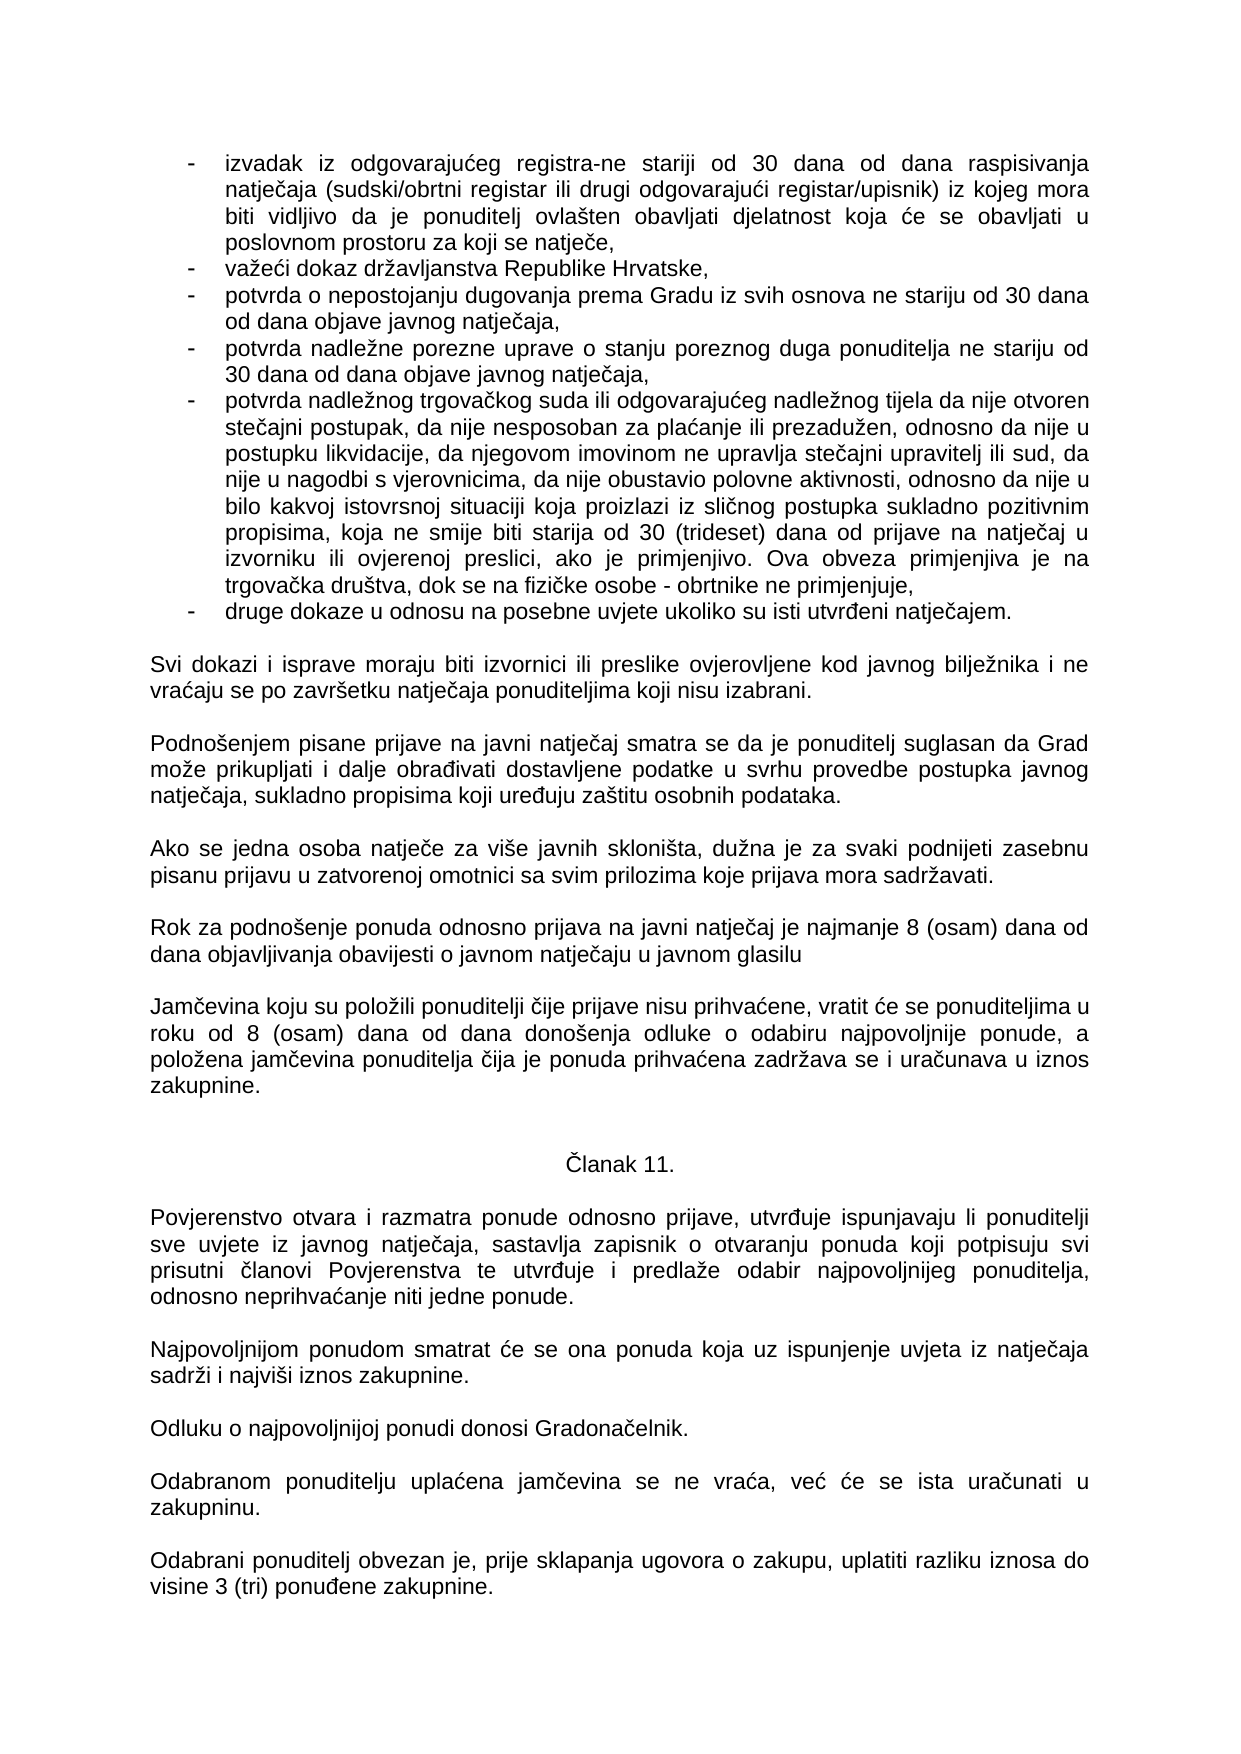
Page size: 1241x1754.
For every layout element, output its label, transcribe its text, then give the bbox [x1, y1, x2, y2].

list potvrda nadležne porezne uprave o stanju poreznog duga ponuditelja ne stariju od 30 dana od dana objave javnog natječaja, [187, 334, 1090, 387]
list druge dokaze u odnosu na posebne uvjete ukoliko su isti utvrđeni natječajem. [187, 598, 1090, 624]
text Svi dokazi i isprave moraju biti izvornici ili preslike ovjerovljene kod javnog bilježnika i ne vraćaju se po završetku natječaja ponuditeljima koji nisu izabrani. [150, 651, 1090, 703]
text Odabranom ponuditelju uplaćena jamčevina se ne vraća, već će se ista uračunati u zakupninu. [150, 1468, 1090, 1520]
text Najpovoljnijom ponudom smatrat će se ona ponuda koja uz ispunjenje uvjeta iz natječaja sadrži i najviši iznos zakupnine. [150, 1336, 1090, 1389]
text Ako se jedna osoba natječe za više javnih skloništa, dužna je za svaki podnijeti zasebnu pisanu prijavu u zatvorenoj omotnici sa svim prilozima koje prijava mora sadržavati. [150, 835, 1090, 888]
list potvrda o nepostojanju dugovanja prema Gradu iz svih osnova ne stariju od 30 dana od dana objave javnog natječaja, [187, 282, 1090, 334]
text Članak 11. [150, 1151, 1090, 1178]
text Jamčevina koju su položili ponuditelji čije prijave nisu prihvaćene, vratit će se ponuditeljima u roku od 8 (osam) dana od dana donošenja odluke o odabiru najpovoljnije ponude, a položena jamčevina ponuditelja čija je ponuda prihvaćena zadržava se i uračunava u iznos zakupnine. [150, 993, 1090, 1099]
text Odluku o najpovoljnijoj ponudi donosi Gradonačelnik. [150, 1415, 1090, 1441]
list izvadak iz odgovarajućeg registra-ne stariji od 30 dana od dana raspisivanja natječaja (sudski/obrtni registar ili drugi odgovarajući registar/upisnik) iz kojeg mora biti vidljivo da je ponuditelj ovlašten obavljati djelatnost koja će se obavljati u poslovnom prostoru za koji se natječe, [187, 150, 1090, 255]
list potvrda nadležnog trgovačkog suda ili odgovarajućeg nadležnog tijela da nije otvoren stečajni postupak, da nije nesposoban za plaćanje ili prezadužen, odnosno da nije u postupku likvidacije, da njegovom imovinom ne upravlja stečajni upravitelj ili sud, da nije u nagodbi s vjerovnicima, da nije obustavio polovne aktivnosti, odnosno da nije u bilo kakvoj istovrsnoj situaciji koja proizlazi iz sličnog postupka sukladno pozitivnim propisima, koja ne smije biti starija od 30 (trideset) dana od prijave na natječaj u izvorniku ili ovjerenoj preslici, ako je primjenjivo. Ova obveza primjenjiva je na trgovačka društva, dok se na fizičke osobe - obrtnike ne primjenjuje, [187, 387, 1090, 598]
text Odabrani ponuditelj obvezan je, prije sklapanja ugovora o zakupu, uplatiti razliku iznosa do visine 3 (tri) ponuđene zakupnine. [150, 1547, 1090, 1599]
list važeći dokaz državljanstva Republike Hrvatske, [187, 255, 1090, 282]
text Povjerenstvo otvara i razmatra ponude odnosno prijave, utvrđuje ispunjavaju li ponuditelji sve uvjete iz javnog natječaja, sastavlja zapisnik o otvaranju ponuda koji potpisuju svi prisutni članovi Povjerenstva te utvrđuje i predlaže odabir najpovoljnijeg ponuditelja, odnosno neprihvaćanje niti jedne ponude. [150, 1204, 1090, 1309]
text Podnošenjem pisane prijave na javni natječaj smatra se da je ponuditelj suglasan da Grad može prikupljati i dalje obrađivati dostavljene podatke u svrhu provedbe postupka javnog natječaja, sukladno propisima koji uređuju zaštitu osobnih podataka. [150, 730, 1090, 809]
text Rok za podnošenje ponuda odnosno prijava na javni natječaj je najmanje 8 (osam) dana od dana objavljivanja obavijesti o javnom natječaju u javnom glasilu [150, 914, 1090, 967]
